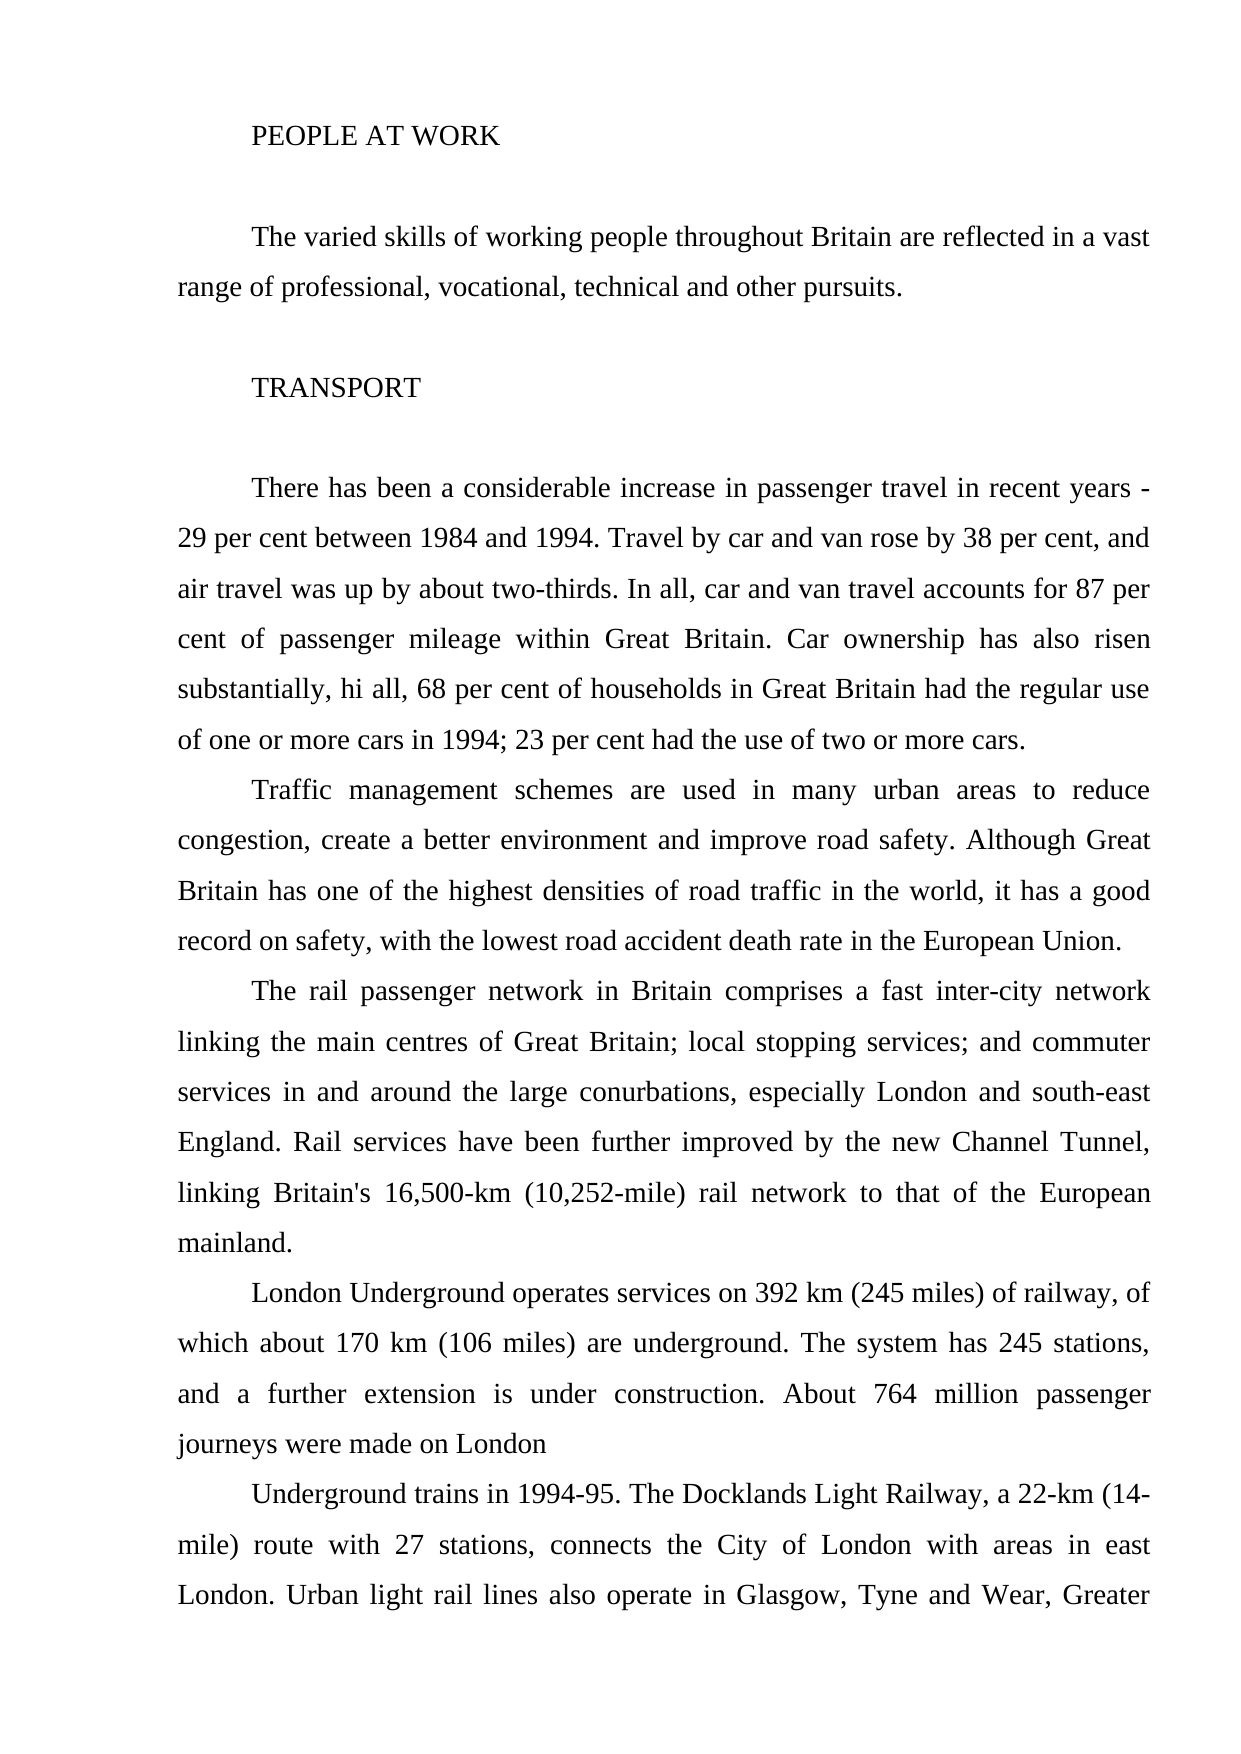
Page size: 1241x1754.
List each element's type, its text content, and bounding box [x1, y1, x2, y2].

text There has been a considerable increase in passenger travel in recent years -29 per cent between 1984 and 1994. Travel by car and van rose by 38 per cent, and air travel was up by about two-thirds. In all, car and van travel accounts for 87 per cent of passenger mileage within Great Britain. Car ownership has also risen substantially, hi all, 68 per cent of households in Great Britain had the regular use of one or more cars in 1994; 23 per cent had the use of two or more cars. [177, 470, 1152, 755]
text PEOPLE AT WORK [177, 118, 1152, 152]
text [177, 1477, 1152, 1611]
text London Underground operates services on () of railway, of which about () are underground. The system has 245 stations, and a further extension is under construction. About 764 million passenger journeys were made on London [177, 1275, 1152, 1460]
text The rail passenger network in Britain comprises a fast inter-city network linking the main centres of Great Britain; local stopping services; and commuter services in and around the large conurbations, especially London and south-east England. Rail services have been further improved by the new Channel Tunnel, linking Britain's 16,500-km (10,252-mile) rail network to that of the European mainland. [177, 973, 1152, 1258]
text Traffic management schemes are used in many urban areas to reduce congestion, create a better environment and improve road safety. Although Great Britain has one of the highest densities of road traffic in the world, it has a good record on safety, with the lowest road accident death rate in the European Union. [177, 772, 1152, 957]
text The varied skills of working people throughout Britain are reflected in a vast range of professional, vocational, technical and other pursuits. [177, 219, 1152, 303]
text TRANSPORT [177, 370, 1152, 403]
